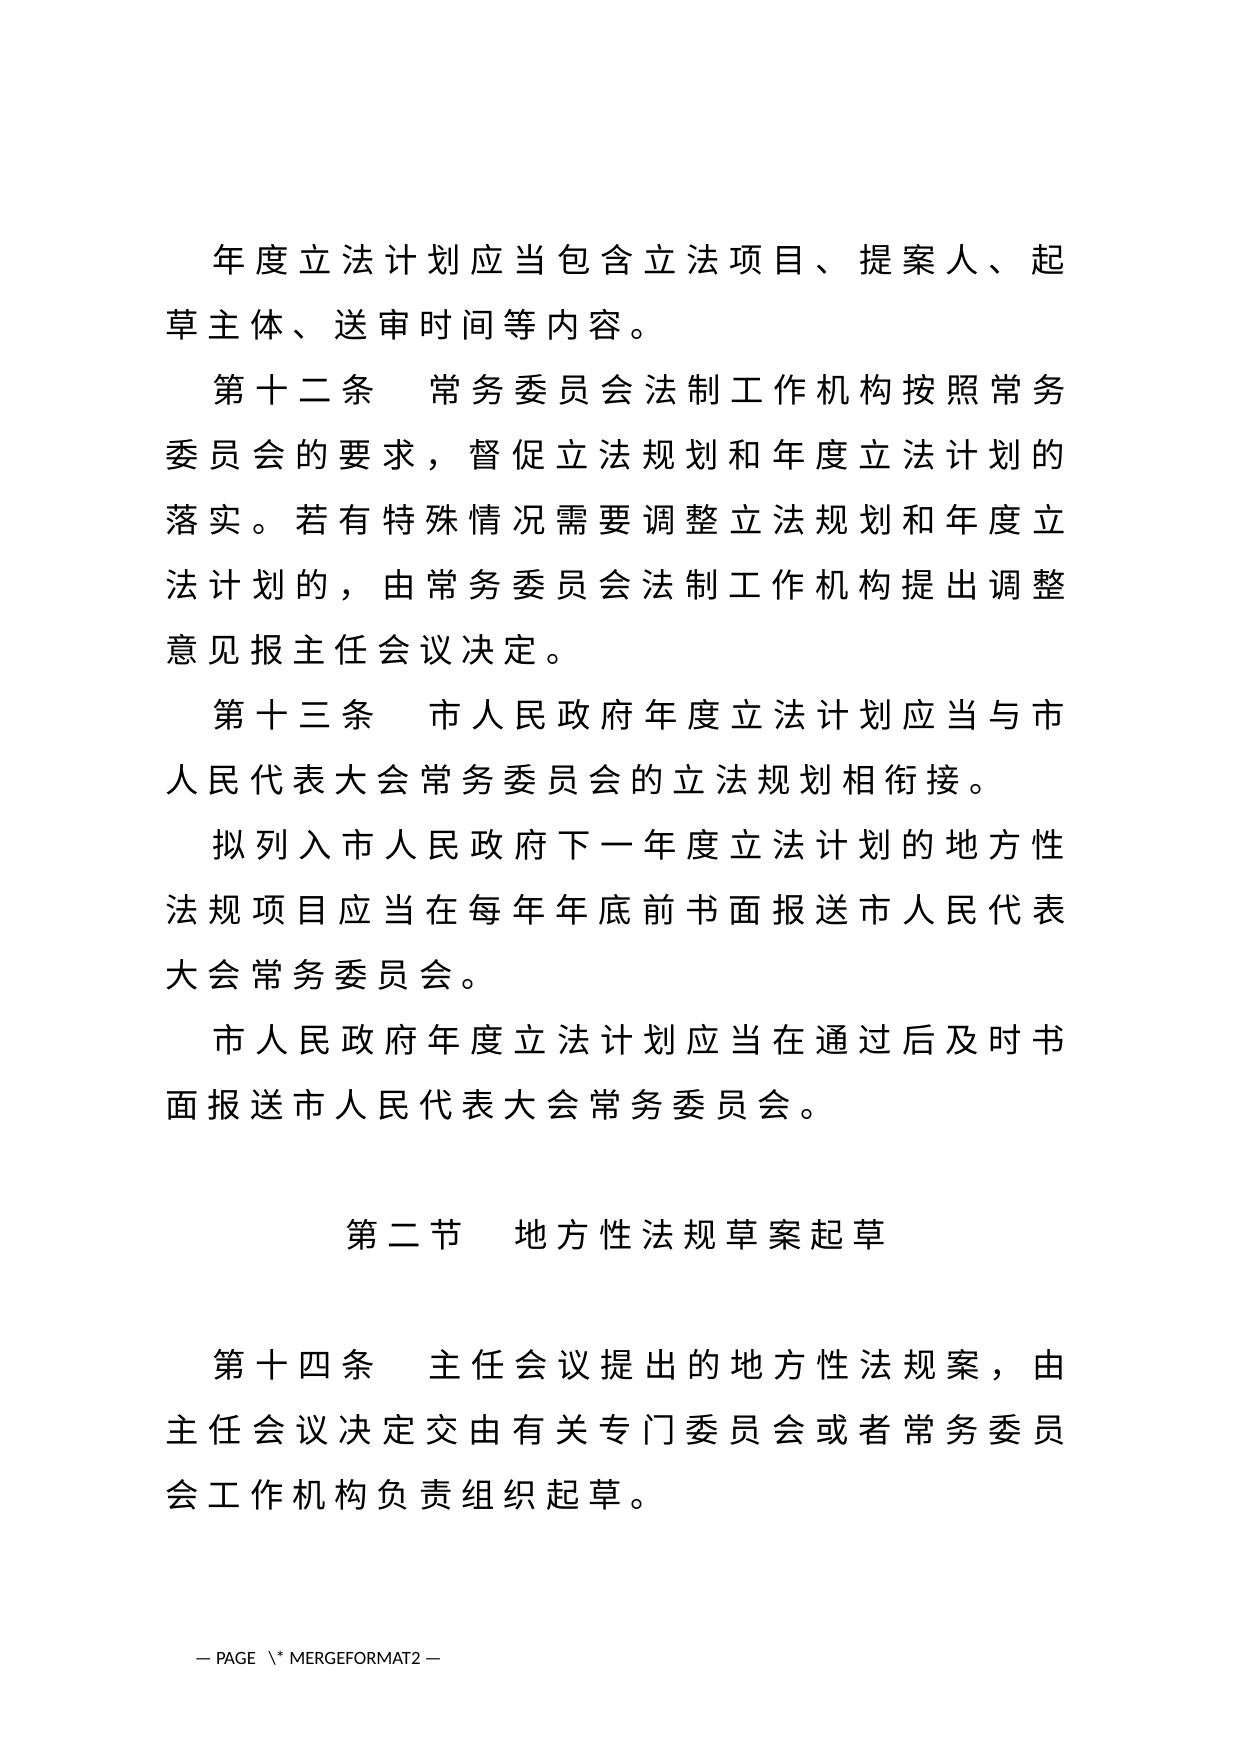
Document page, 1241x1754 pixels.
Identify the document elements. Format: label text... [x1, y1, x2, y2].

text 第十三条 市人民政府年度立法计划应当与市人民代表大会常务委员会的立法规划相衔接。 [165, 681, 1075, 811]
text 第十四条 主任会议提出的地方性法规案，由主任会议决定交由有关专门委员会或者常务委员会工作机构负责组织起草。 [165, 1331, 1075, 1526]
text 年度立法计划应当包含立法项目、提案人、起草主体、送审时间等内容。 [165, 226, 1075, 356]
text 市人民政府年度立法计划应当在通过后及时书面报送市人民代表大会常务委员会。 [165, 1006, 1075, 1136]
text 第二节 地方性法规草案起草 [165, 1201, 1075, 1266]
text 拟列入市人民政府下一年度立法计划的地方性法规项目应当在每年年底前书面报送市人民代表大会常务委员会。 [165, 811, 1075, 1006]
text 第十二条 常务委员会法制工作机构按照常务委员会的要求，督促立法规划和年度立法计划的落实。若有特殊情况需要调整立法规划和年度立法计划的，由常务委员会法制工作机构提出调整意见报主任会议决定。 [165, 356, 1075, 681]
